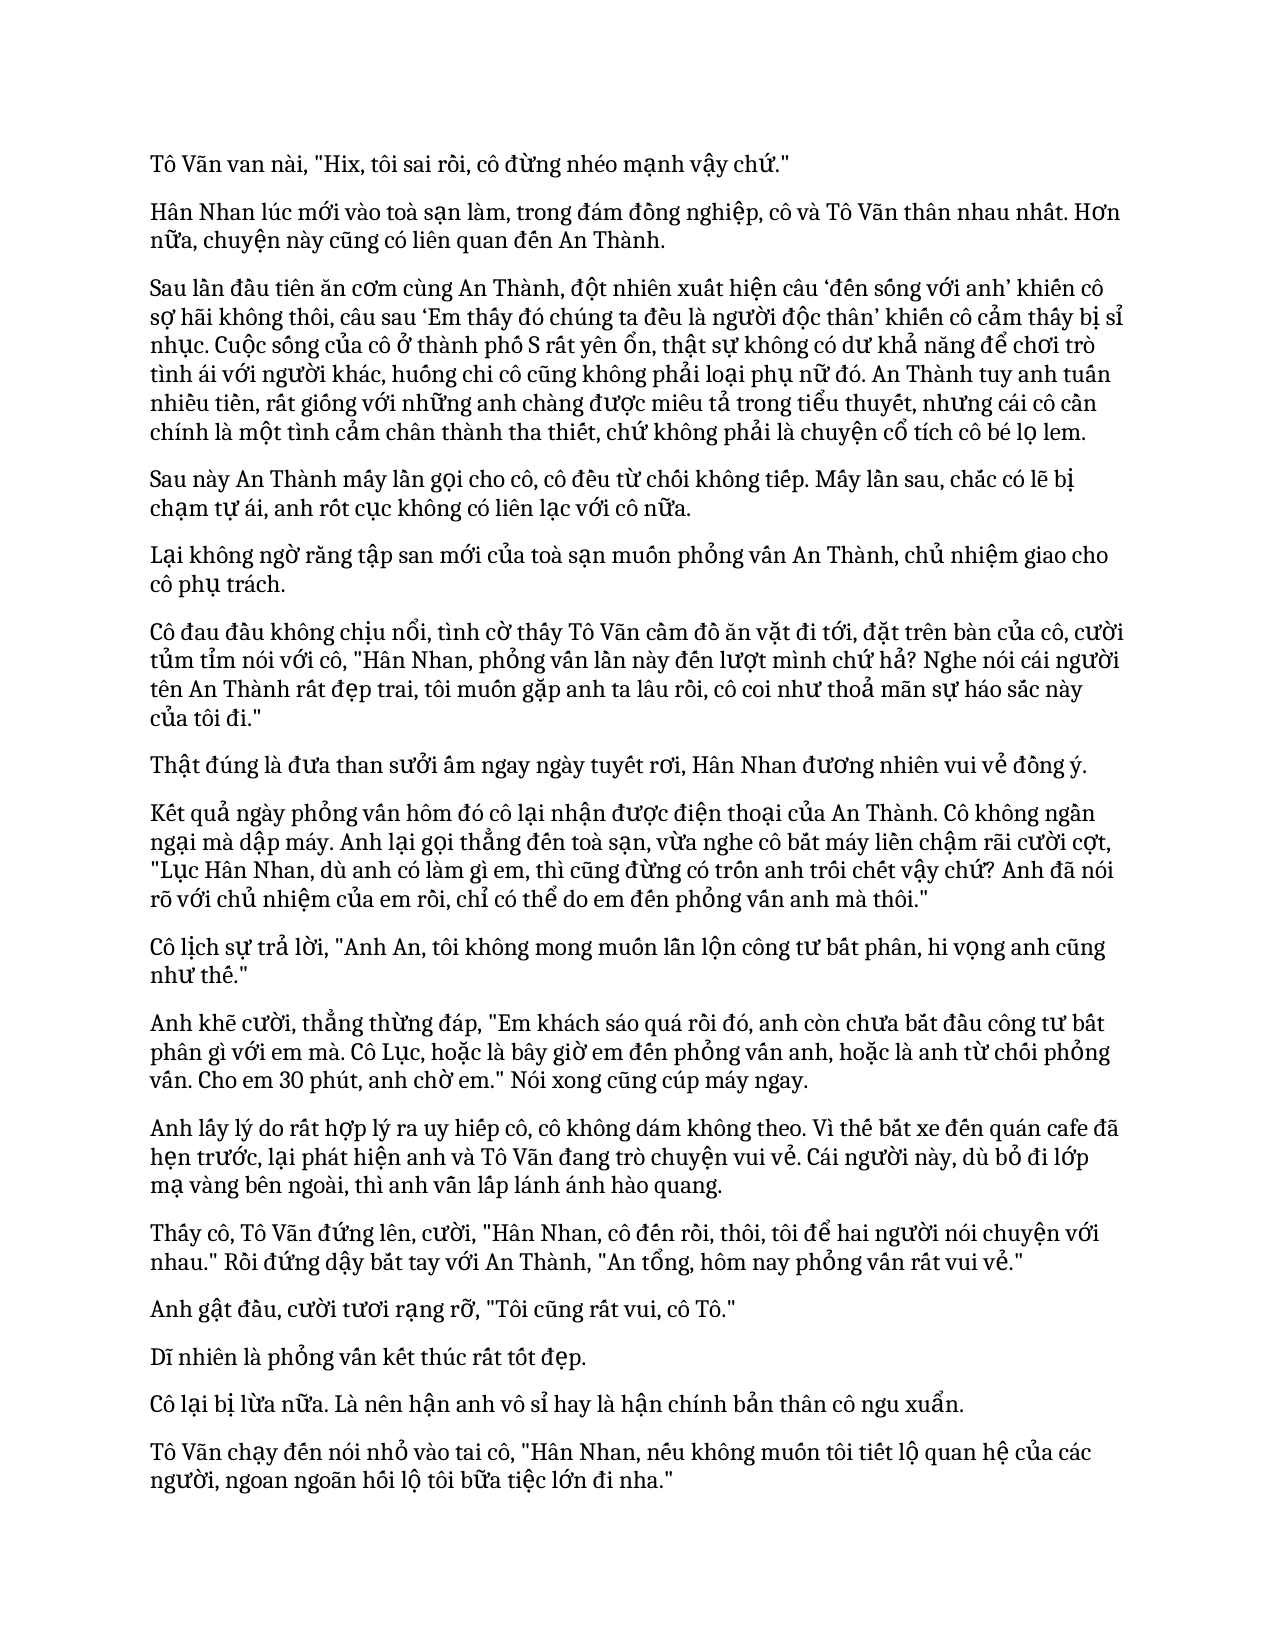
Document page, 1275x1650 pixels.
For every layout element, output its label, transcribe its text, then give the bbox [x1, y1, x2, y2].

text Kết quả ngày phỏng vấn hôm đó cô lại nhận được điện thoại của An Thành. Cô không ngần ngại mà dập máy. Anh lại gọi thẳng đến toà sạn, vừa nghe cô bắt máy liền chậm rãi cười cợt, "Lục Hân Nhan, dù anh có làm gì em, thì cũng đừng có trốn anh trối chết vậy chứ? Anh đã nói rõ với chủ nhiệm của em rồi, chỉ có thể do em đến phỏng vấn anh mà thôi." [150, 799, 1125, 914]
text Lại không ngờ rằng tập san mới của toà sạn muốn phỏng vấn An Thành, chủ nhiệm giao cho cô phụ trách. [150, 541, 1125, 599]
text Anh khẽ cười, thẳng thừng đáp, "Em khách sáo quá rồi đó, anh còn chưa bắt đầu công tư bất phân gì với em mà. Cô Lục, hoặc là bây giờ em đến phỏng vấn anh, hoặc là anh từ chối phỏng vấn. Cho em 30 phút, anh chờ em." Nói xong cũng cúp máy ngay. [150, 1009, 1125, 1095]
text Cô đau đầu không chịu nổi, tình cờ thấy Tô Vãn cầm đồ ăn vặt đi tới, đặt trên bàn của cô, cười tủm tỉm nói với cô, "Hân Nhan, phỏng vấn lần này đến lượt mình chứ hả? Nghe nói cái người tên An Thành rất đẹp trai, tôi muốn gặp anh ta lâu rồi, cô coi như thoả mãn sự háo sắc này của tôi đi." [150, 617, 1125, 732]
text Thấy cô, Tô Vãn đứng lên, cười, "Hân Nhan, cô đến rồi, thôi, tôi để hai người nói chuyện với nhau." Rồi đứng dậy bắt tay với An Thành, "An tổng, hôm nay phỏng vấn rất vui vẻ." [150, 1219, 1125, 1276]
text Sau lần đầu tiên ăn cơm cùng An Thành, đột nhiên xuất hiện câu ‘đến sống với anh’ khiến cô sợ hãi không thôi, câu sau ‘Em thấy đó chúng ta đều là người độc thân’ khiến cô cảm thấy bị sỉ nhục. Cuộc sống của cô ở thành phố S rất yên ổn, thật sự không có dư khả năng để chơi trò tình ái với người khác, huống chi cô cũng không phải loại phụ nữ đó. An Thành tuy anh tuấn nhiều tiền, rất giống với những anh chàng được miêu tả trong tiểu thuyết, nhưng cái cô cần chính là một tình cảm chân thành tha thiết, chứ không phải là chuyện cổ tích cô bé lọ lem. [150, 274, 1125, 446]
text Cô lại bị lừa nữa. Là nên hận anh vô sỉ hay là hận chính bản thân cô ngu xuẩn. [150, 1390, 1125, 1419]
text Tô Vãn van nài, "Hix, tôi sai rồi, cô đừng nhéo mạnh vậy chứ." [150, 150, 1125, 179]
text Cô lịch sự trả lời, "Anh An, tôi không mong muốn lẫn lộn công tư bất phân, hi vọng anh cũng như thế." [150, 932, 1125, 990]
text Sau này An Thành mấy lần gọi cho cô, cô đều từ chối không tiếp. Mấy lần sau, chắc có lẽ bị chạm tự ái, anh rốt cục không có liên lạc với cô nữa. [150, 465, 1125, 522]
text Hân Nhan lúc mới vào toà sạn làm, trong đám đồng nghiệp, cô và Tô Vãn thân nhau nhất. Hơn nữa, chuyện này cũng có liên quan đến An Thành. [150, 197, 1125, 255]
text Thật đúng là đưa than sưởi ấm ngay ngày tuyết rơi, Hân Nhan đương nhiên vui vẻ đồng ý. [150, 751, 1125, 780]
text Anh lấy lý do rất hợp lý ra uy hiếp cô, cô không dám không theo. Vì thế bắt xe đến quán cafe đã hẹn trước, lại phát hiện anh và Tô Vãn đang trò chuyện vui vẻ. Cái người này, dù bỏ đi lớp mạ vàng bên ngoài, thì anh vẫn lấp lánh ánh hào quang. [150, 1114, 1125, 1200]
text Dĩ nhiên là phỏng vấn kết thúc rất tốt đẹp. [150, 1342, 1125, 1371]
text Anh gật đầu, cười tươi rạng rỡ, "Tôi cũng rất vui, cô Tô." [150, 1295, 1125, 1324]
text Tô Vãn chạy đến nói nhỏ vào tai cô, "Hân Nhan, nếu không muốn tôi tiết lộ quan hệ của các người, ngoan ngoãn hối lộ tôi bữa tiệc lớn đi nha." [150, 1437, 1125, 1495]
